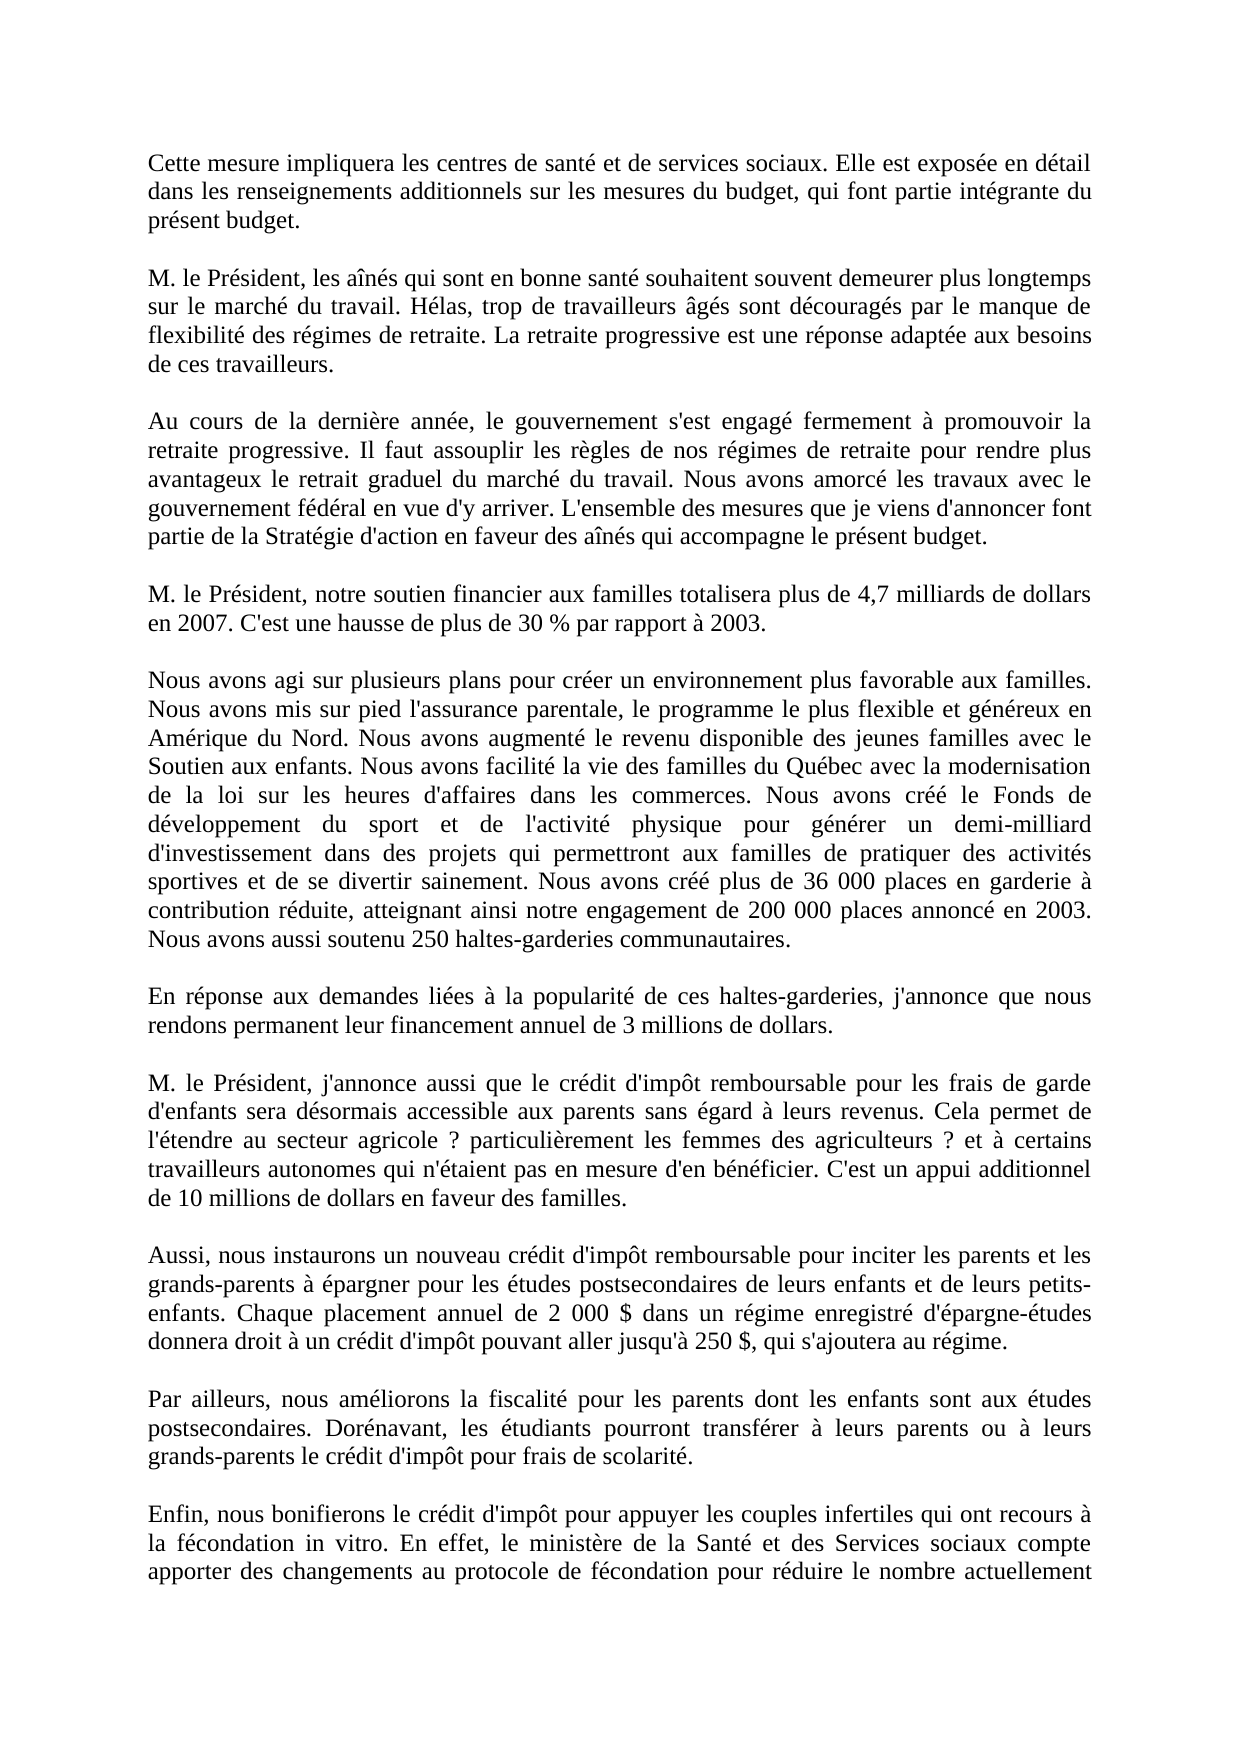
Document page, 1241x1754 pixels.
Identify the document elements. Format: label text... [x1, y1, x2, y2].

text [148, 148, 1093, 234]
text En réponse aux demandes liées à la popularité de ces haltes-garderies, j'annonce que nous rendons permanent leur financement annuel de 3 millions de dollars. [148, 981, 1093, 1039]
text Au cours de la dernière année, le gouvernement s'est engagé fermement à promouvoir la retraite progressive. Il faut assouplir les règles de nos régimes de retraite pour rendre plus avantageux le retrait graduel du marché du travail. Nous avons amorcé les travaux avec le gouvernement fédéral en vue d'y arriver. L'ensemble des mesures que je viens d'annoncer font partie de la Stratégie d'action en faveur des aînés qui accompagne le présent budget. [148, 406, 1093, 550]
text M. le Président, les aînés qui sont en bonne santé souhaitent souvent demeurer plus longtemps sur le marché du travail. Hélas, trop de travailleurs âgés sont découragés par le manque de flexibilité des régimes de retraite. La retraite progressive est une réponse adaptée aux besoins de ces travailleurs. [148, 263, 1093, 378]
text Aussi, nous instaurons un nouveau crédit d'impôt remboursable pour inciter les parents et les grands-parents à épargner pour les études postsecondaires de leurs enfants et de leurs petits-enfants. Chaque placement annuel de 2 000 $ dans un régime enregistré d'épargne-études donnera droit à un crédit d'impôt pouvant aller jusqu'à 250 $, qui s'ajoutera au régime. [148, 1240, 1093, 1355]
text Par ailleurs, nous améliorons la fiscalité pour les parents dont les enfants sont aux études postsecondaires. Dorénavant, les étudiants pourront transférer à leurs parents ou à leurs grands-parents le crédit d'impôt pour frais de scolarité. [148, 1384, 1093, 1470]
text Nous avons agi sur plusieurs plans pour créer un environnement plus favorable aux familles. Nous avons mis sur pied l'assurance parentale, le programme le plus flexible et généreux en Amérique du Nord. Nous avons augmenté le revenu disponible des jeunes familles avec le Soutien aux enfants. Nous avons facilité la vie des familles du Québec avec la modernisation de la loi sur les heures d'affaires dans les commerces. Nous avons créé le Fonds de développement du sport et de l'activité physique pour générer un demi-milliard d'investissement dans des projets qui permettront aux familles de pratiquer des activités sportives et de se divertir sainement. Nous avons créé plus de 36 000 places en garderie à contribution réduite, atteignant ainsi notre engagement de 200 000 places annoncé en 2003. Nous avons aussi soutenu 250 haltes-garderies communautaires. [148, 665, 1093, 953]
text M. le Président, j'annonce aussi que le crédit d'impôt remboursable pour les frais de garde d'enfants sera désormais accessible aux parents sans égard à leurs revenus. Cela permet de l'étendre au secteur agricole ? particulièrement les femmes des agriculteurs ? et à certains travailleurs autonomes qui n'étaient pas en mesure d'en bénéficier. C'est un appui additionnel de 10 millions de dollars en faveur des familles. [148, 1068, 1093, 1211]
text M. le Président, notre soutien financier aux familles totalisera plus de 4,7 milliards de dollars en 2007. C'est une hausse de plus de 30 % par rapport à 2003. [148, 579, 1093, 636]
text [148, 1499, 1093, 1585]
